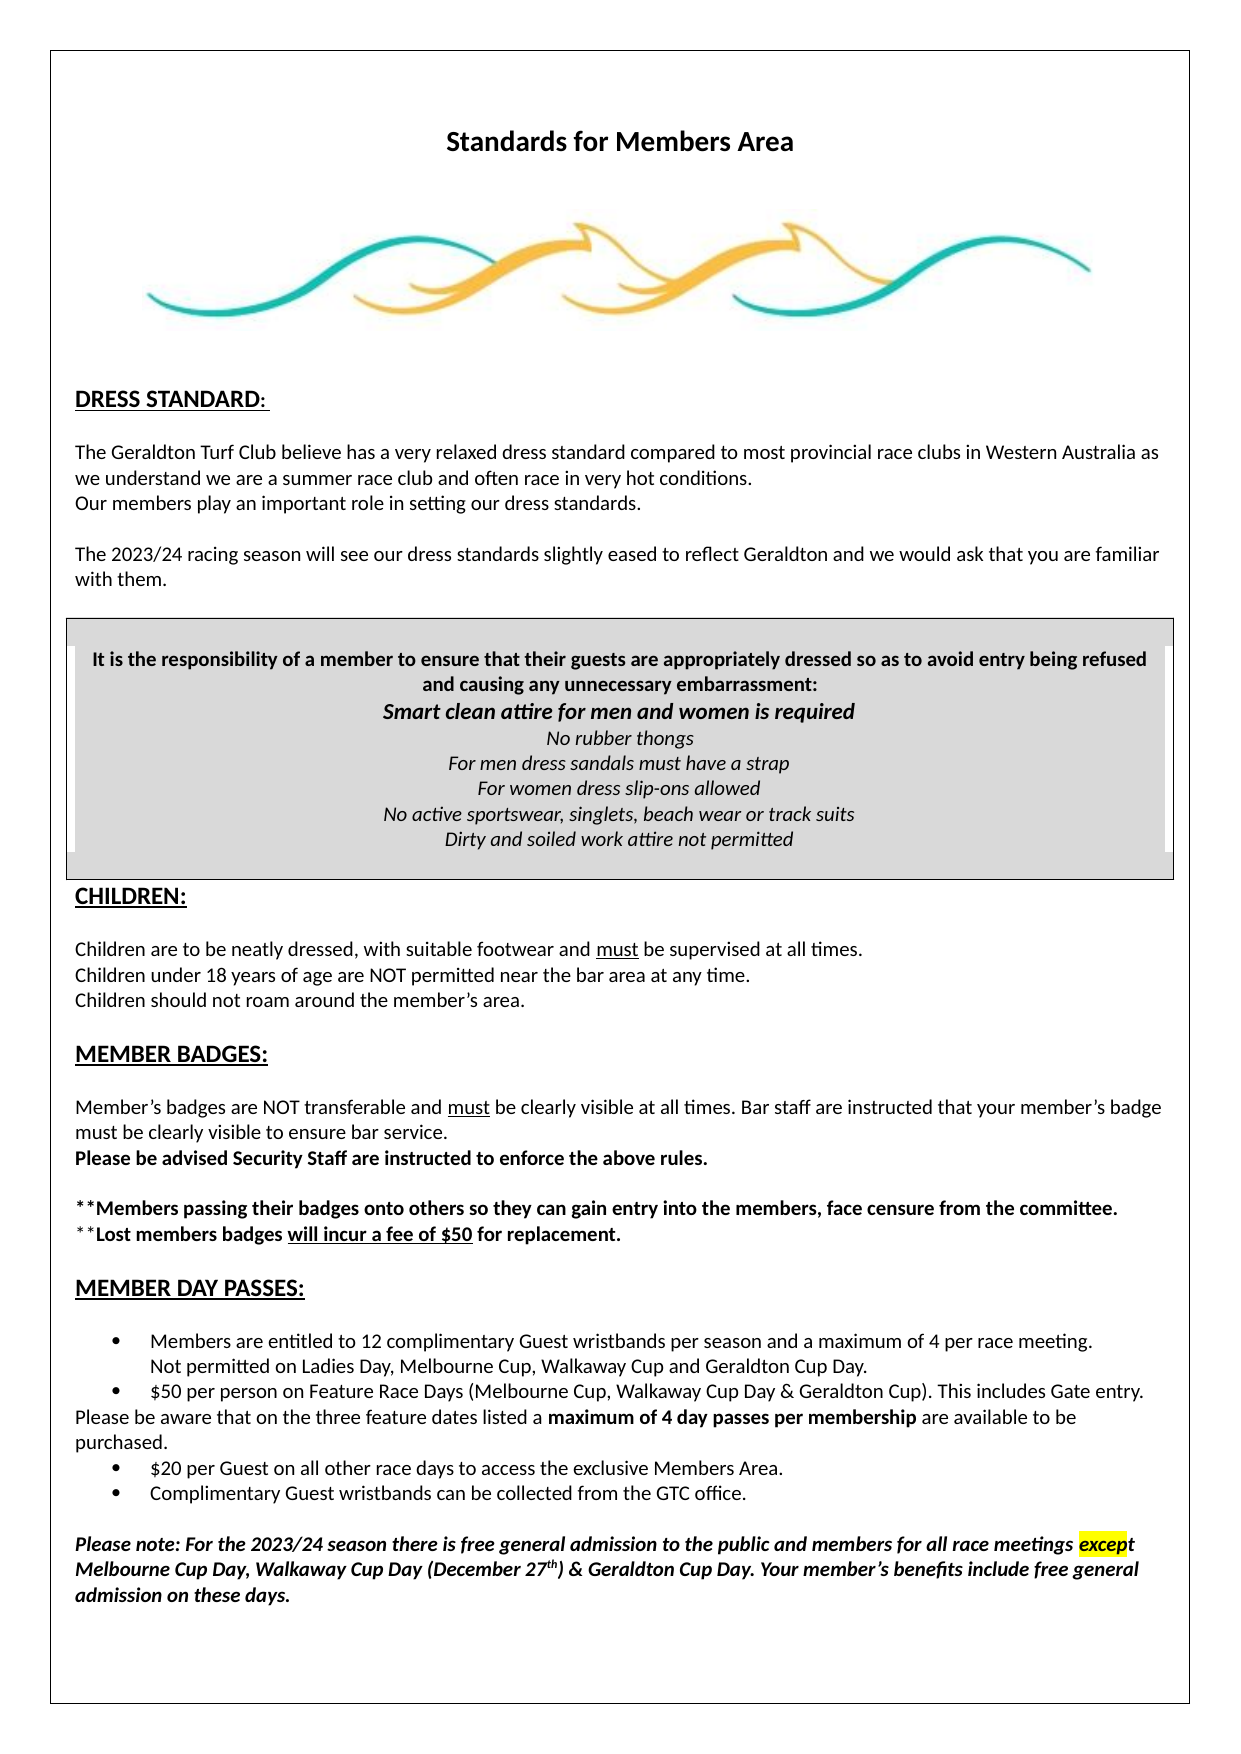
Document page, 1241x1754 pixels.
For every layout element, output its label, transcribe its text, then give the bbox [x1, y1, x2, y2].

list $50 per person on Feature Race Days (Melbourne Cup, Walkaway Cup Day & Geraldton Cup). This includes Gate entry. [112, 1379, 1165, 1404]
text **Lost members badges will incur a fee of $50 for replacement. [75, 1221, 1165, 1246]
text For men dress sandals must have a strap [75, 750, 1165, 776]
text Children should not roam around the member’s area. [75, 987, 1165, 1013]
picture [142, 209, 1099, 331]
text It is the responsibility of a member to ensure that their guests are appropriately dressed so as to avoid entry being refused and causing any unnecessary embarrassment: [75, 646, 1165, 697]
text No rubber thongs [75, 725, 1165, 750]
list Complimentary Guest wristbands can be collected from the GTC office. [112, 1480, 1165, 1506]
text MEMBER DAY PASSES: [75, 1272, 1165, 1302]
list Members are entitled to 12 complimentary Guest wristbands per season and a maximum of 4 per race meeting. Not permitted on Ladies Day, Melbourne Cup, Walkaway Cup and Geraldton Cup Day. [112, 1328, 1165, 1379]
text Member’s badges are NOT transferable and must be clearly visible at all times. Bar staff are instructed that your member’s badge must be clearly visible to ensure bar service. [75, 1094, 1165, 1145]
text Please be aware that on the three feature dates listed a maximum of 4 day passes per membership are available to be purchased. [75, 1404, 1165, 1455]
text MEMBER BADGES: [75, 1038, 1165, 1068]
text The 2023/24 racing season will see our dress standards slightly eased to reflect Geraldton and we would ask that you are familiar with them. [75, 541, 1165, 592]
text Smart clean attire for men and women is required [75, 697, 1165, 725]
text Children are to be neatly dressed, with suitable footwear and must be supervised at all times. [75, 936, 1165, 962]
text Standards for Members Area [75, 123, 1165, 159]
text **Members passing their badges onto others so they can gain entry into the members, face censure from the committee. [75, 1196, 1165, 1221]
list $20 per Guest on all other race days to access the exclusive Members Area. [112, 1455, 1165, 1480]
text Please be advised Security Staff are instructed to enforce the above rules. [75, 1145, 1165, 1170]
text Children under 18 years of age are NOT permitted near the bar area at any time. [75, 962, 1165, 987]
text Please note: For the 2023/24 season there is free general admission to the public and members for all race meetings except Melbourne Cup Day, Walkaway Cup Day (December 27th) & Geraldton Cup Day. Your member’s benefits include free general admission on these days. [75, 1531, 1165, 1607]
text No active sportswear, singlets, beach wear or track suits [75, 801, 1165, 826]
text Our members play an important role in setting our dress standards. [75, 490, 1165, 516]
text DRESS STANDARD: [75, 383, 1165, 414]
text CHILDREN: [75, 880, 1165, 911]
text Dirty and soiled work attire not permitted [75, 826, 1165, 849]
text The Geraldton Turf Club believe has a very relaxed dress standard compared to most provincial race clubs in Western Australia as we understand we are a summer race club and often race in very hot conditions. [75, 439, 1165, 490]
text For women dress slip-ons allowed [75, 776, 1165, 801]
